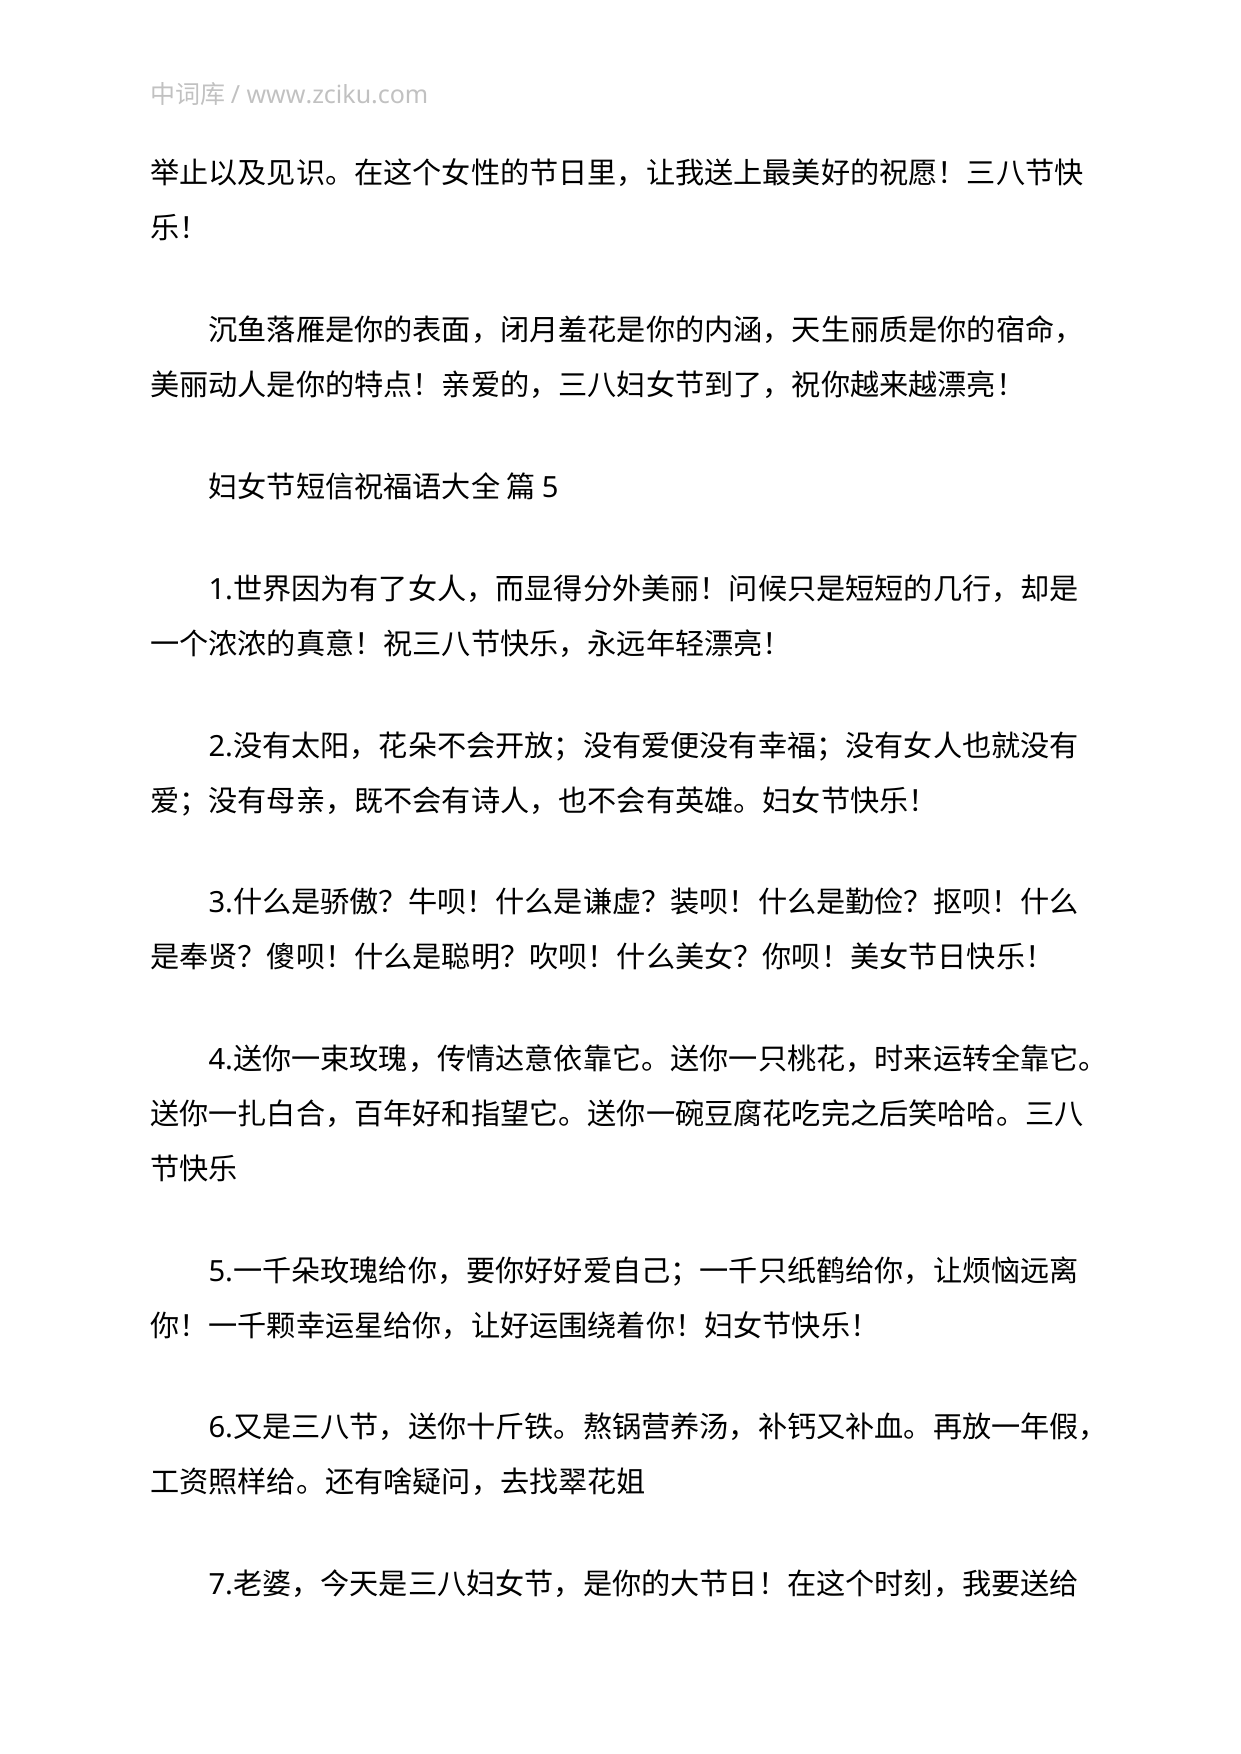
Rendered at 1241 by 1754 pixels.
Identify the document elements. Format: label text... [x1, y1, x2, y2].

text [150, 1561, 1090, 1603]
text 4.送你一束玫瑰，传情达意依靠它。送你一只桃花，时来运转全靠它。送你一扎白合，百年好和指望它。送你一碗豆腐花吃完之后笑哈哈。三八节快乐 [150, 1036, 1090, 1188]
text 6.又是三八节，送你十斤铁。熬锅营养汤，补钙又补血。再放一年假，工资照样给。还有啥疑问，去找翠花姐 [150, 1404, 1090, 1501]
text 1.世界因为有了女人，而显得分外美丽！问候只是短短的几行，却是一个浓浓的真意！祝三八节快乐，永远年轻漂亮！ [150, 565, 1090, 663]
text 5.一千朵玫瑰给你，要你好好爱自己；一千只纸鹤给你，让烦恼远离你！一千颗幸运星给你，让好运围绕着你！妇女节快乐！ [150, 1247, 1090, 1344]
text 沉鱼落雁是你的表面，闭月羞花是你的内涵，天生丽质是你的宿命，美丽动人是你的特点！亲爱的，三八妇女节到了，祝你越来越漂亮！ [150, 307, 1090, 404]
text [150, 150, 1090, 247]
text 妇女节短信祝福语大全 篇5 [150, 463, 1090, 506]
text 3.什么是骄傲？牛呗！什么是谦虚？装呗！什么是勤俭？抠呗！什么是奉贤？傻呗！什么是聪明？吹呗！什么美女？你呗！美女节日快乐！ [150, 879, 1090, 976]
text 2.没有太阳，花朵不会开放；没有爱便没有幸福；没有女人也就没有爱；没有母亲，既不会有诗人，也不会有英雄。妇女节快乐！ [150, 722, 1090, 819]
